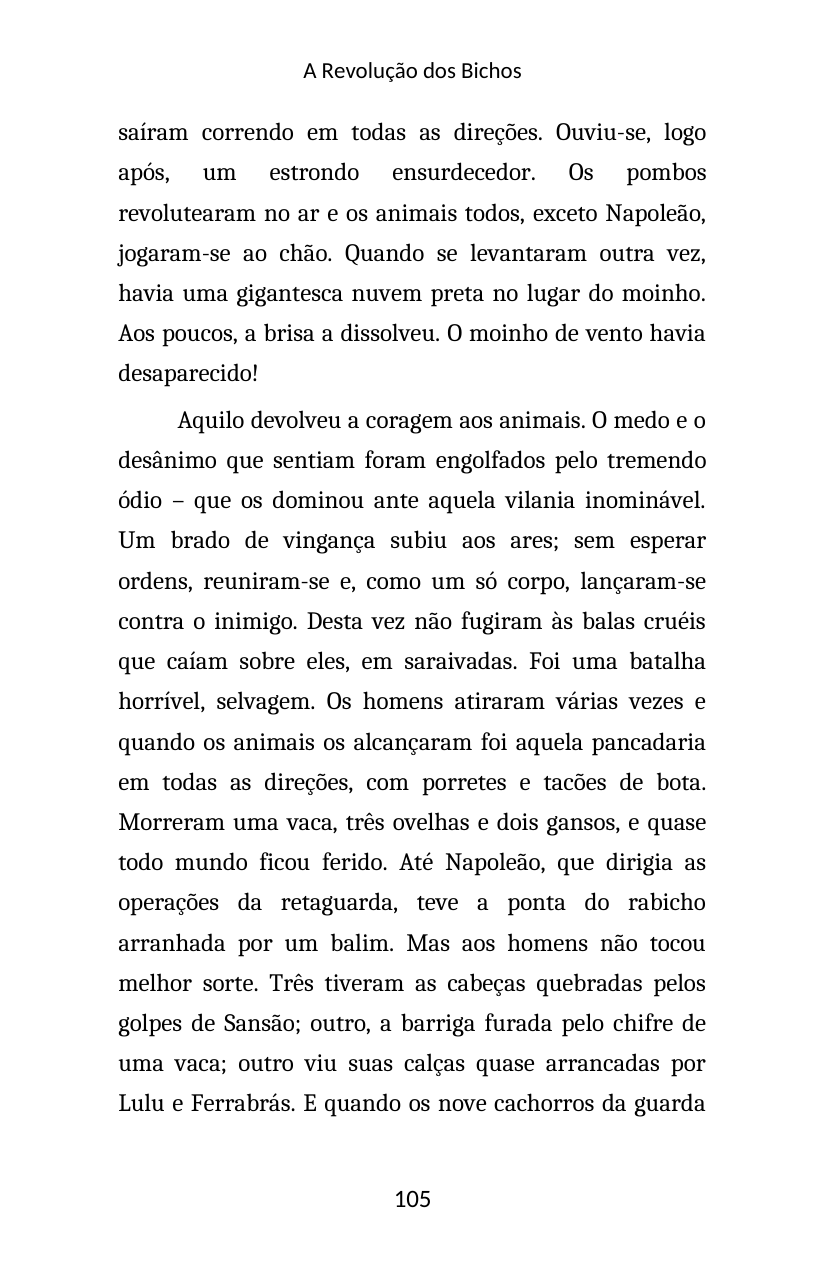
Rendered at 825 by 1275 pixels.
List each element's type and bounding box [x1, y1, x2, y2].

text [118, 118, 707, 388]
text [118, 406, 707, 1118]
